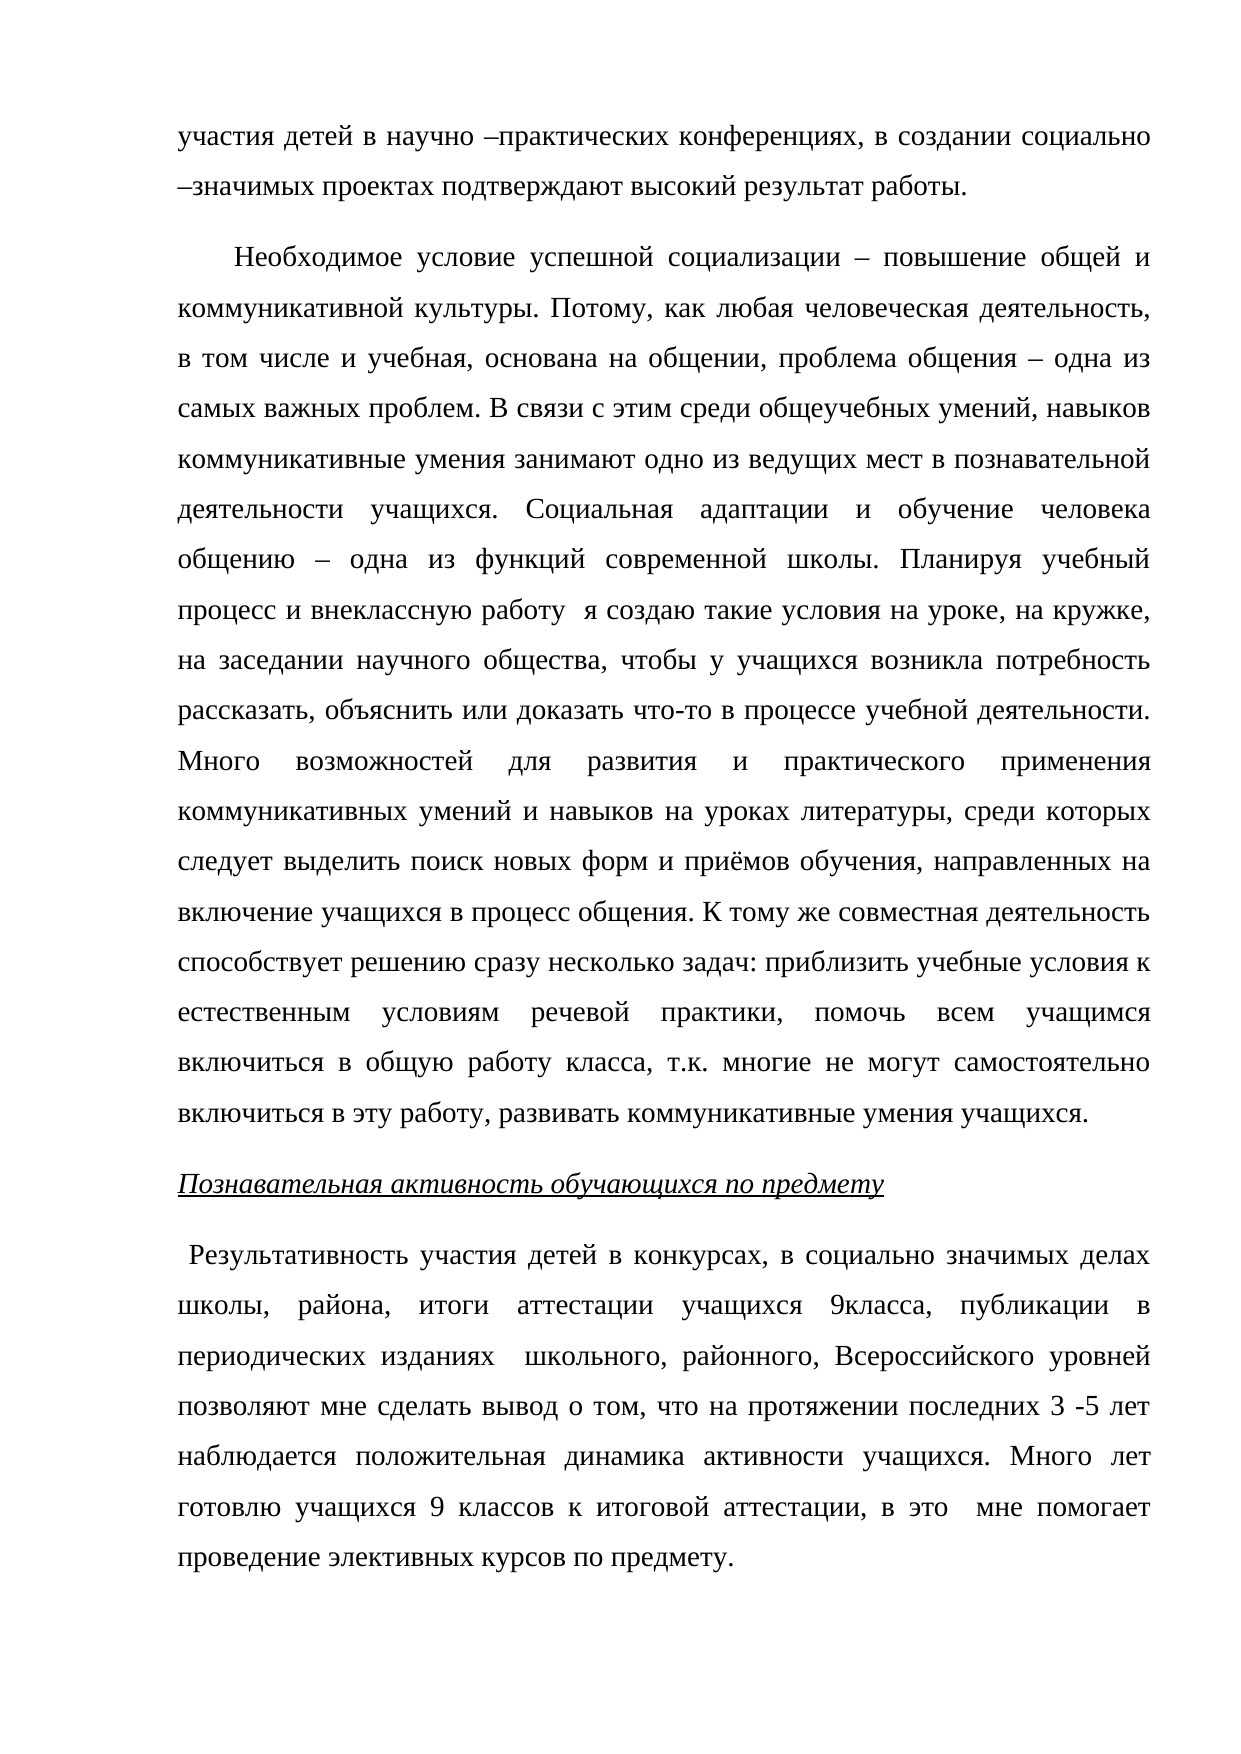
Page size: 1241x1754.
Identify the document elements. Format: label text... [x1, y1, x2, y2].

text Познавательная активность обучающихся по предмету [177, 1166, 1152, 1199]
text Результативность участия детей в конкурсах, в социально значимых делах школы, района, итоги аттестации учащихся 9класса, публикации в периодических изданиях школьного, районного, Всероссийского уровней позволяют мне сделать вывод о том, что на протяжении последних 3 -5 лет наблюдается положительная динамика активности учащихся. Много лет готовлю учащихся 9 классов к итоговой аттестации, в это мне помогает проведение элективных курсов по предмету. [177, 1237, 1152, 1573]
text Необходимое условие успешной социализации – повышение общей и коммуникативной культуры. Потому, как любая человеческая деятельность, в том числе и учебная, основана на общении, проблема общения – одна из самых важных проблем. В связи с этим среди общеучебных умений, навыков коммуникативные умения занимают одно из ведущих мест в познавательной деятельности учащихся. Социальная адаптации и обучение человека общению – одна из функций современной школы. Планируя учебный процесс и внеклассную работу я создаю такие условия на уроке, на кружке, на заседании научного общества, чтобы у учащихся возникла потребность рассказать, объяснить или доказать что-то в процессе учебной деятельности. Много возможностей для развития и практического применения коммуникативных умений и навыков на уроках литературы, среди которых следует выделить поиск новых форм и приёмов обучения, направленных на включение учащихся в процесс общения. К тому же совместная деятельность способствует решению сразу несколько задач: приблизить учебные условия к естественным условиям речевой практики, помочь всем учащимся включиться в общую работу класса, т.к. многие не могут самостоятельно включиться в эту работу, развивать коммуникативные умения учащихся. [177, 239, 1152, 1128]
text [177, 118, 1152, 202]
